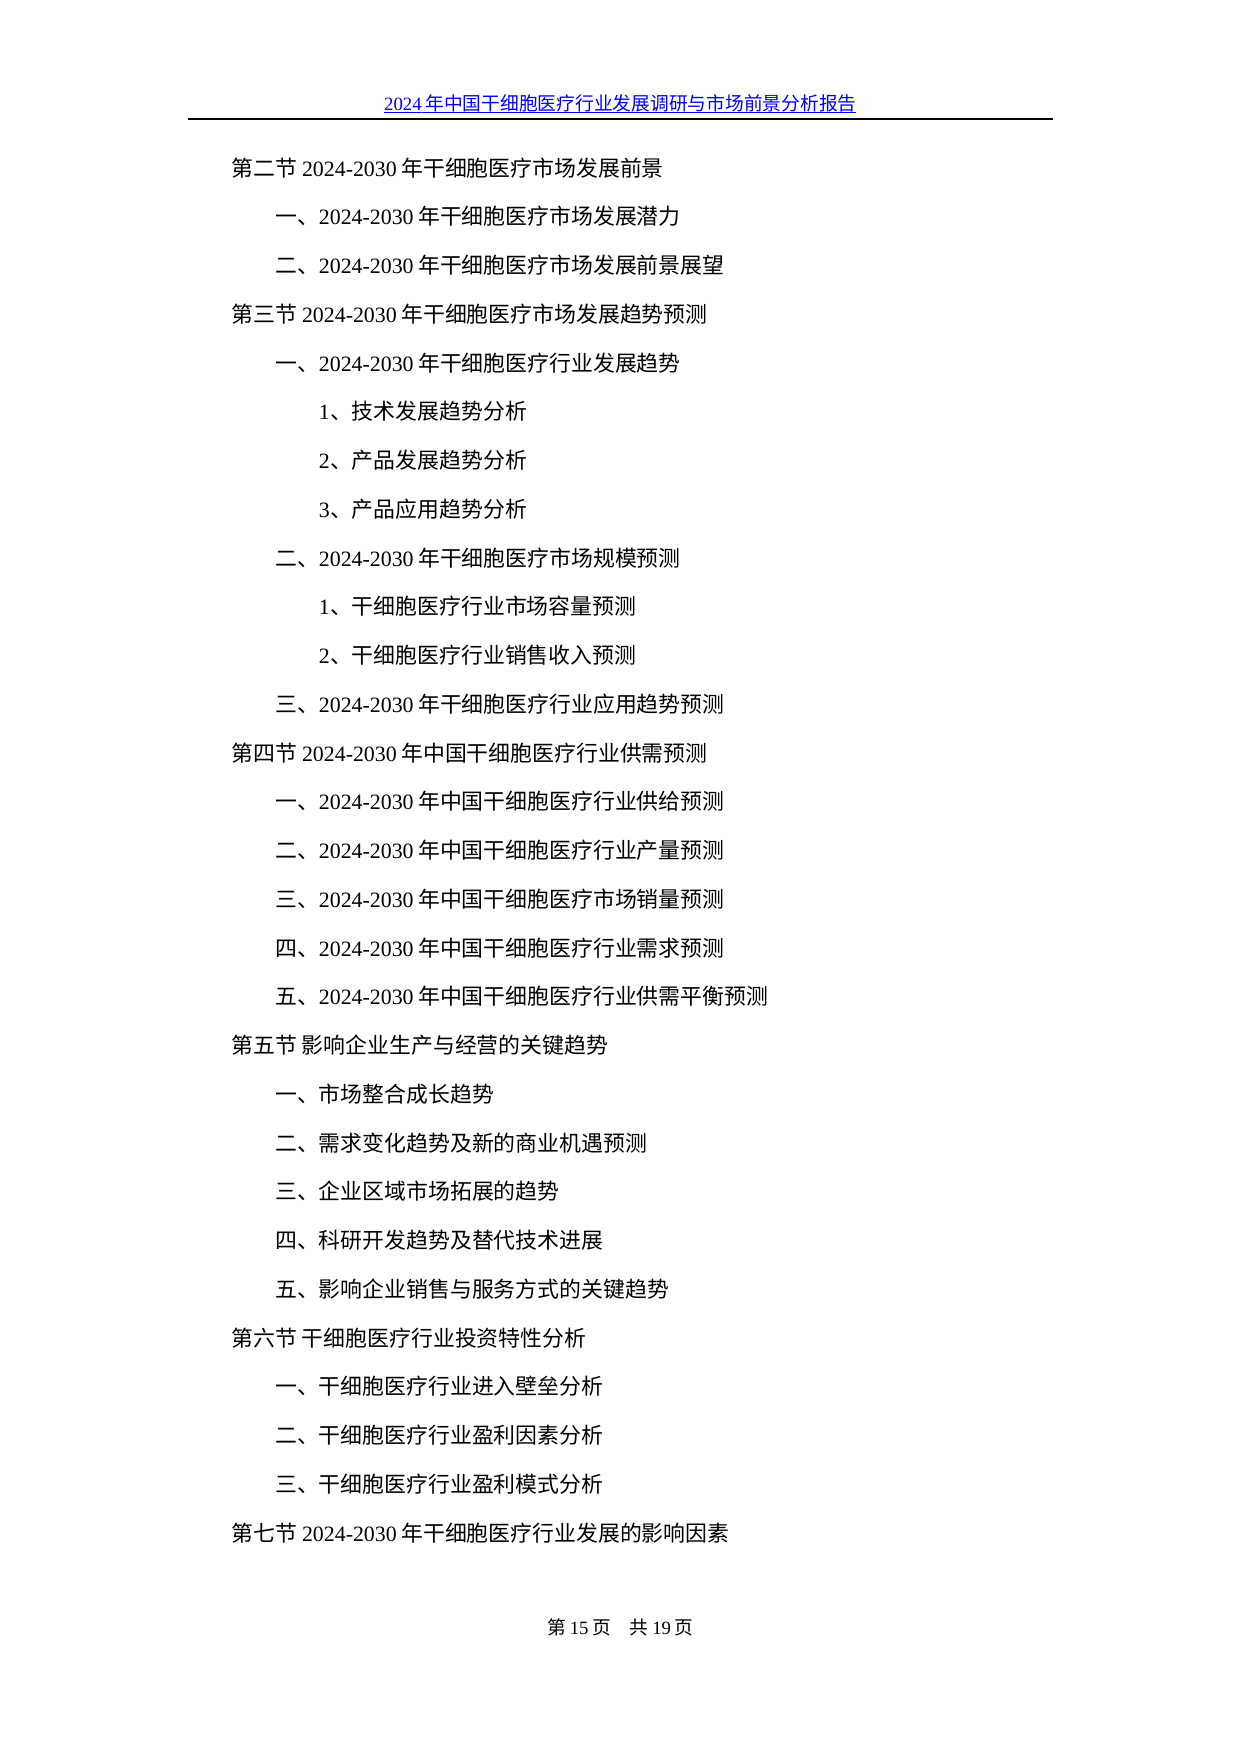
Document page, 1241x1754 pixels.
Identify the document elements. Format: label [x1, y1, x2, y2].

text [187, 150, 1053, 1548]
